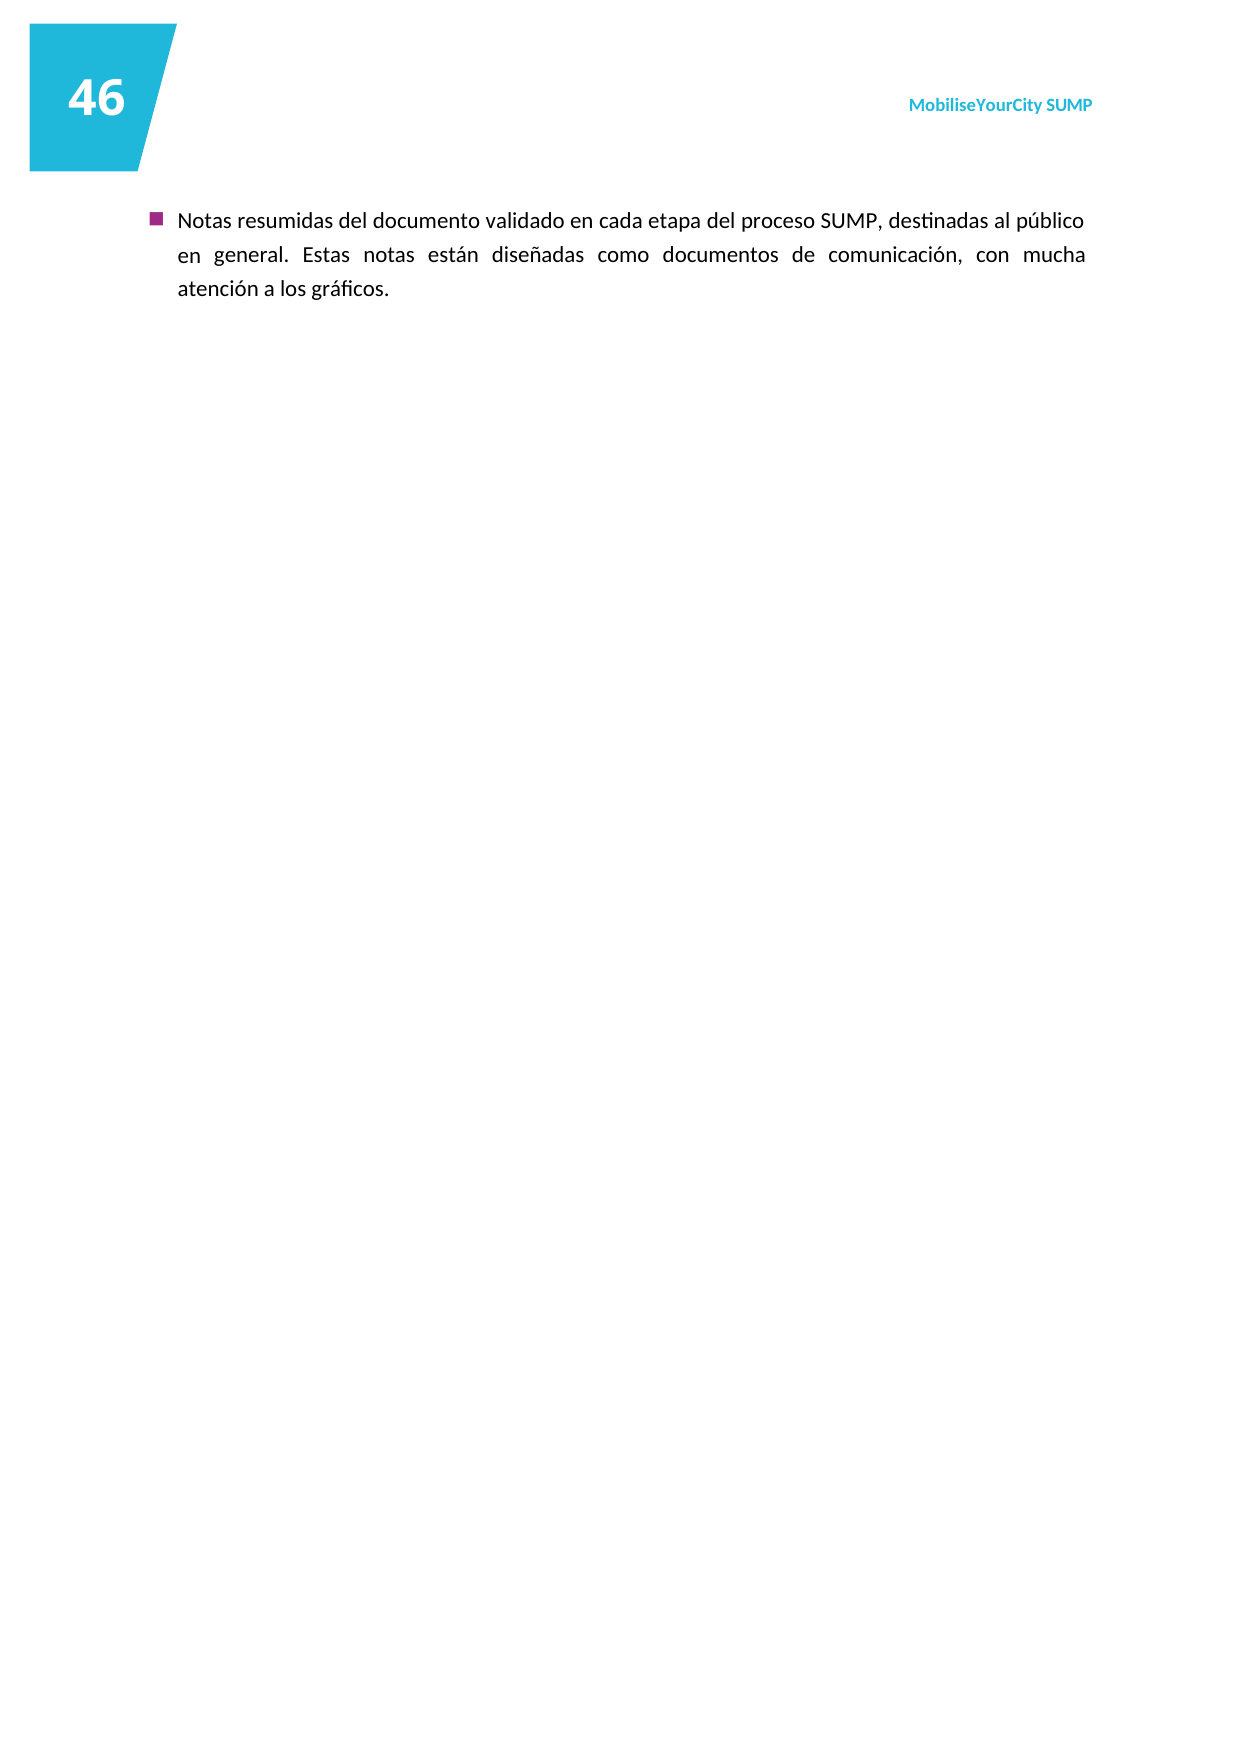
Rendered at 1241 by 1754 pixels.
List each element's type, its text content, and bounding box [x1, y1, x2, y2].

text MobiliseYourCity SUMP [153, 93, 1093, 116]
list Notas resumidas del documento validado en cada etapa del proceso SUMP, destinadas al público en general. Estas notas están diseñadas como documentos de comunicación, con mucha atención a los gráficos. [148, 205, 1086, 302]
